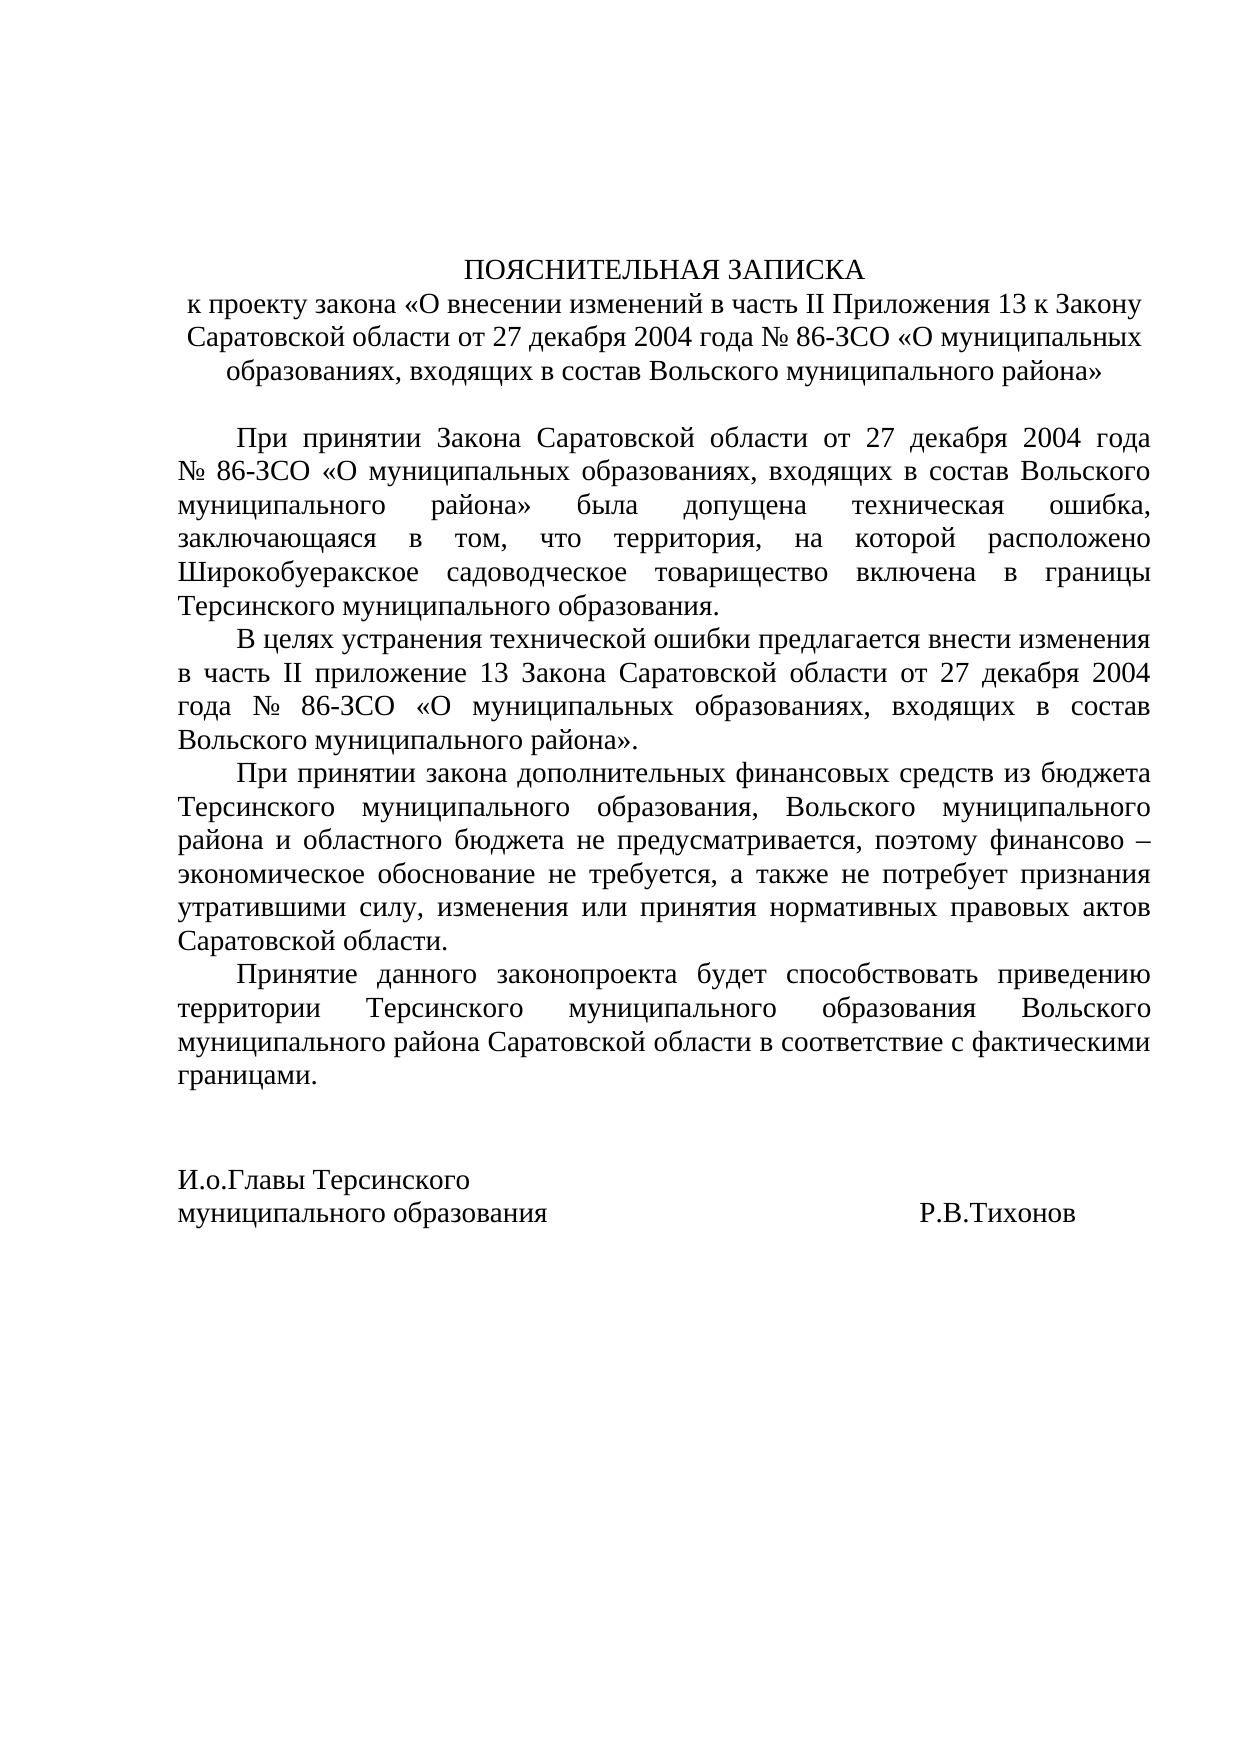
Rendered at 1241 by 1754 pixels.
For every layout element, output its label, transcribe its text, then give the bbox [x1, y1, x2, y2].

text ПОЯСНИТЕЛЬНАЯ ЗАПИСКА [177, 252, 1152, 286]
text При принятии Закона Саратовской области от 27 декабря 2004 года № 86-ЗСО «О муниципальных образованиях, входящих в состав Вольского муниципального района» была допущена техническая ошибка, заключающаяся в том, что территория, на которой расположено Широкобуеракское садоводческое товарищество включена в границы Терсинского муниципального образования. [177, 420, 1152, 621]
text При принятии закона дополнительных финансовых средств из бюджета Терсинского муниципального образования, Вольского муниципального района и областного бюджета не предусматривается, поэтому финансово – экономическое обоснование не требуется, а также не потребует признания утратившими силу, изменения или принятия нормативных правовых актов Саратовской области. [177, 755, 1152, 957]
text Принятие данного законопроекта будет способствовать приведению территории Терсинского муниципального образования Вольского муниципального района Саратовской области в соответствие с фактическими границами. [177, 957, 1152, 1091]
text муниципального образования Р.В.Тихонов [177, 1196, 1152, 1229]
text И.о.Главы Терсинского [177, 1162, 1152, 1196]
text В целях устранения технической ошибки предлагается внести изменения в часть II приложение 13 Закона Саратовской области от 27 декабря 2004 года № 86-ЗСО «О муниципальных образованиях, входящих в состав Вольского муниципального района». [177, 621, 1152, 755]
text к проекту закона «О внесении изменений в часть II Приложения 13 к Закону Саратовской области от 27 декабря 2004 года № 86-ЗСО «О муниципальных образованиях, входящих в состав Вольского муниципального района» [177, 286, 1152, 386]
